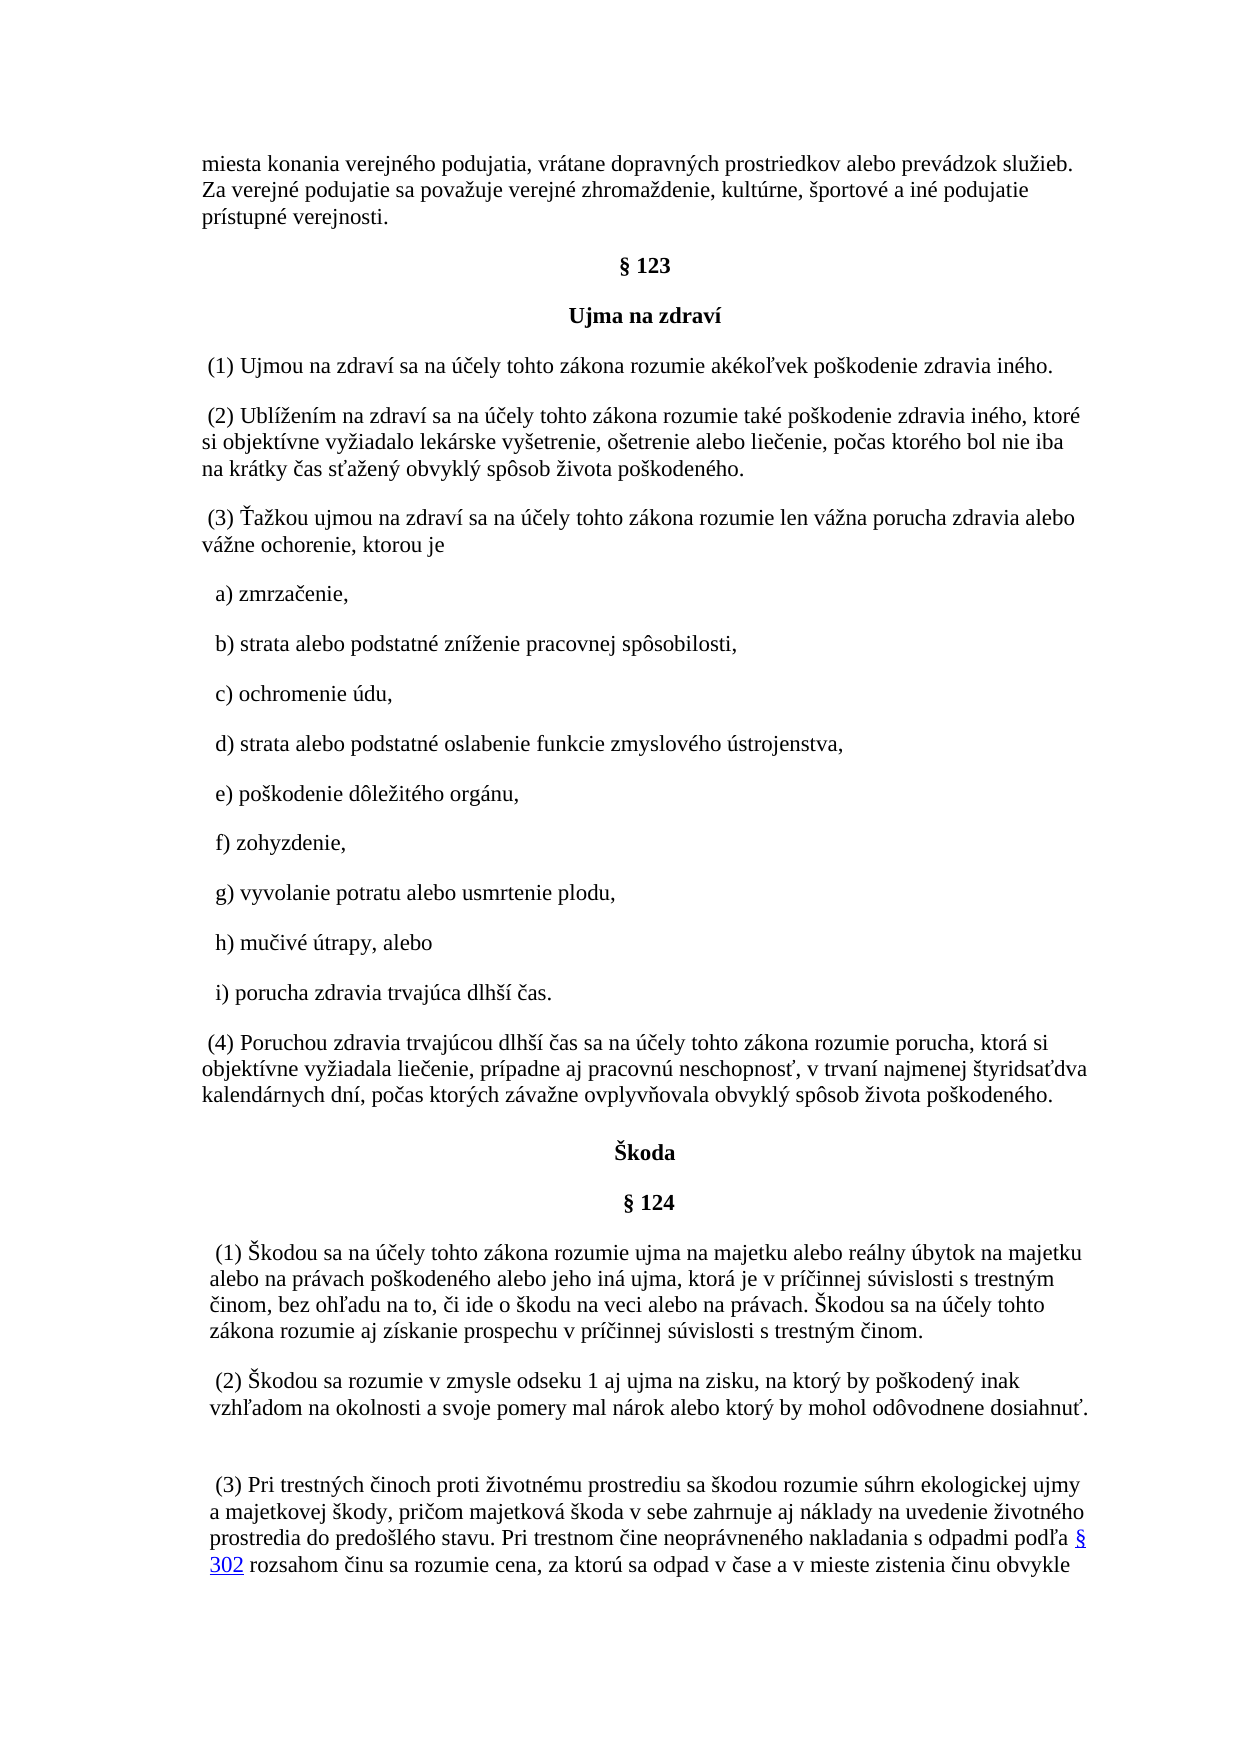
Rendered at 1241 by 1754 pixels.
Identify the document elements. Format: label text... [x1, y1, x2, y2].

text (2) Škodou sa rozumie v zmysle odseku 1 aj ujma na zisku, na ktorý by poškodený inak vzhľadom na okolnosti a svoje pomery mal nárok alebo ktorý by mohol odôvodnene dosiahnuť. [209, 1367, 1090, 1448]
text Škoda [194, 1139, 1090, 1165]
text (1) Ujmou na zdraví sa na účely tohto zákona rozumie akékoľvek poškodenie zdravia iného. [202, 352, 1090, 378]
text (2) Ublížením na zdraví sa na účely tohto zákona rozumie také poškodenie zdravia iného, ktoré si objektívne vyžiadalo lekárske vyšetrenie, ošetrenie alebo liečenie, počas ktorého bol nie iba na krátky čas sťažený obvyklý spôsob života poškodeného. [202, 402, 1090, 481]
text e) poškodenie dôležitého orgánu, [209, 780, 1090, 806]
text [209, 1472, 1090, 1577]
text a) zmrzačenie, [209, 581, 1090, 607]
text f) zohyzdenie, [209, 829, 1090, 856]
text c) ochromenie údu, [209, 680, 1090, 706]
text (4) Poruchou zdravia trvajúcou dlhší čas sa na účely tohto zákona rozumie porucha, ktorá si objektívne vyžiadala liečenie, prípadne aj pracovnú neschopnosť, v trvaní najmenej štyridsaťdva kalendárnych dní, počas ktorých závažne ovplyvňovala obvyklý spôsob života poškodeného. [202, 1029, 1090, 1108]
text i) porucha zdravia trvajúca dlhší čas. [209, 979, 1090, 1005]
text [202, 150, 1090, 229]
text § 124 [202, 1189, 1090, 1215]
text Ujma na zdraví [194, 302, 1090, 329]
text § 123 [194, 252, 1090, 279]
text b) strata alebo podstatné zníženie pracovnej spôsobilosti, [209, 630, 1090, 657]
text d) strata alebo podstatné oslabenie funkcie zmyslového ústrojenstva, [209, 730, 1090, 756]
text g) vyvolanie potratu alebo usmrtenie plodu, [209, 879, 1090, 906]
text (1) Škodou sa na účely tohto zákona rozumie ujma na majetku alebo reálny úbytok na majetku alebo na právach poškodeného alebo jeho iná ujma, ktorá je v príčinnej súvislosti s trestným činom, bez ohľadu na to, či ide o škodu na veci alebo na právach. Škodou sa na účely tohto zákona rozumie aj získanie prospechu v príčinnej súvislosti s trestným činom. [209, 1238, 1090, 1344]
text (3) Ťažkou ujmou na zdraví sa na účely tohto zákona rozumie len vážna porucha zdravia alebo vážne ochorenie, ktorou je [202, 504, 1090, 557]
text h) mučivé útrapy, alebo [209, 929, 1090, 955]
